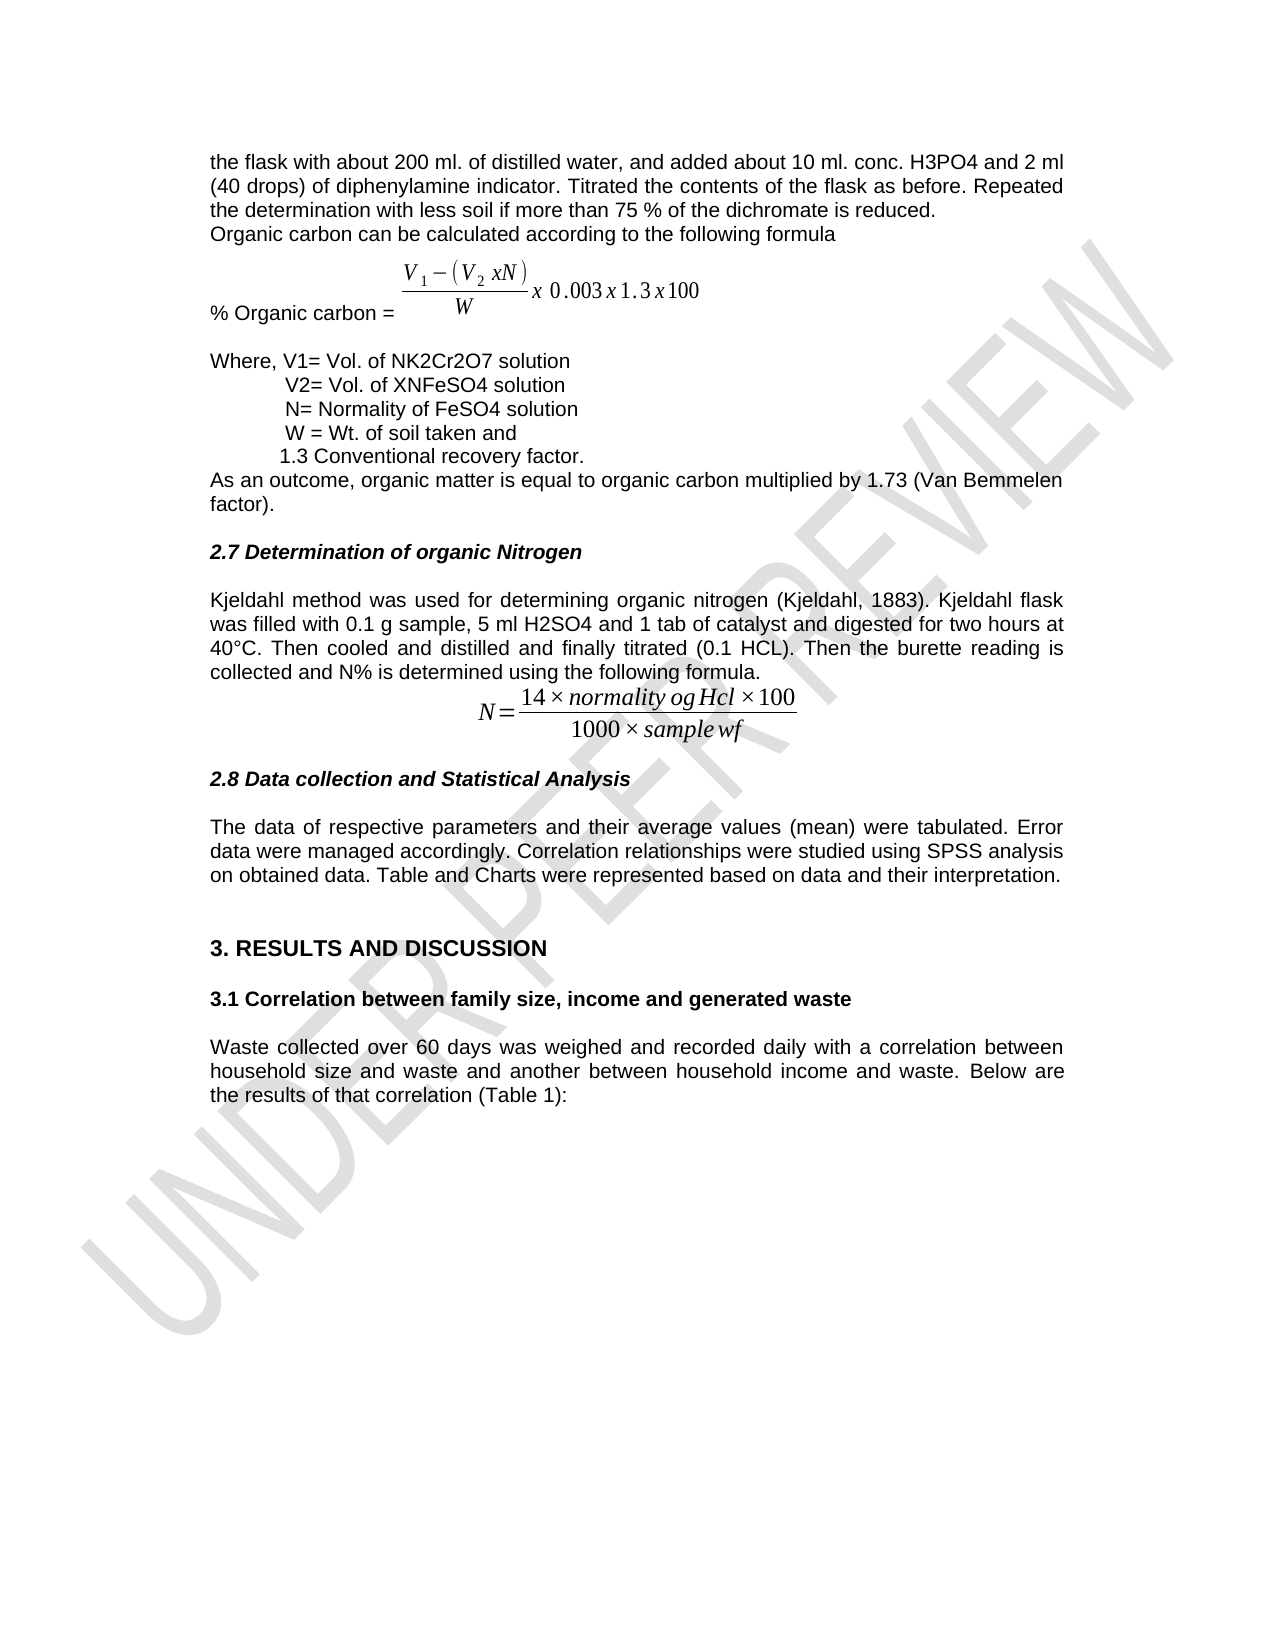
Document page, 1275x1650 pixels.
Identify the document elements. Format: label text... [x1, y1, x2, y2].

text 3. results and discussion [210, 934, 1065, 961]
text Organic carbon can be calculated according to the following formula [210, 222, 1065, 246]
text N= Normality of FeSO4 solution [210, 396, 1065, 420]
text Kjeldahl method was used for determining organic nitrogen (Kjeldahl, 1883). Kjeldahl flask was filled with 0.1 g sample, 5 ml H2SO4 and 1 tab of catalyst and digested for two hours at 40°C. Then cooled and distilled and finally titrated (0.1 HCL). Then the burette reading is collected and N% is determined using the following formula. [210, 588, 1065, 684]
text W = Wt. of soil taken and [210, 420, 1065, 444]
text 2.7 Determination of organic Nitrogen [210, 540, 1065, 564]
text As an outcome, organic matter is equal to organic carbon multiplied by 1.73 (Van Bemmelen factor). [210, 468, 1065, 516]
text The data of respective parameters and their average values (mean) were tabulated. Error data were managed accordingly. Correlation relationships were studied using SPSS analysis on obtained data. Table and Charts were represented based on data and their interpretation. [210, 815, 1065, 887]
text Waste collected over 60 days was weighed and recorded daily with a correlation between household size and waste and another between household income and waste. Below are the results of that correlation (Table 1): [210, 1035, 1065, 1107]
text V2= Vol. of XNFeSO4 solution [210, 372, 1065, 396]
text 2.8 Data collection and Statistical Analysis [210, 767, 1065, 791]
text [210, 150, 1065, 222]
text % Organic carbon = [210, 258, 1065, 324]
text 1.3 Conventional recovery factor. [210, 444, 1065, 468]
text Where, V1= Vol. of NK2Cr2O7 solution [210, 348, 1065, 372]
text 3.1 Correlation between family size, income and generated waste [210, 987, 1065, 1011]
